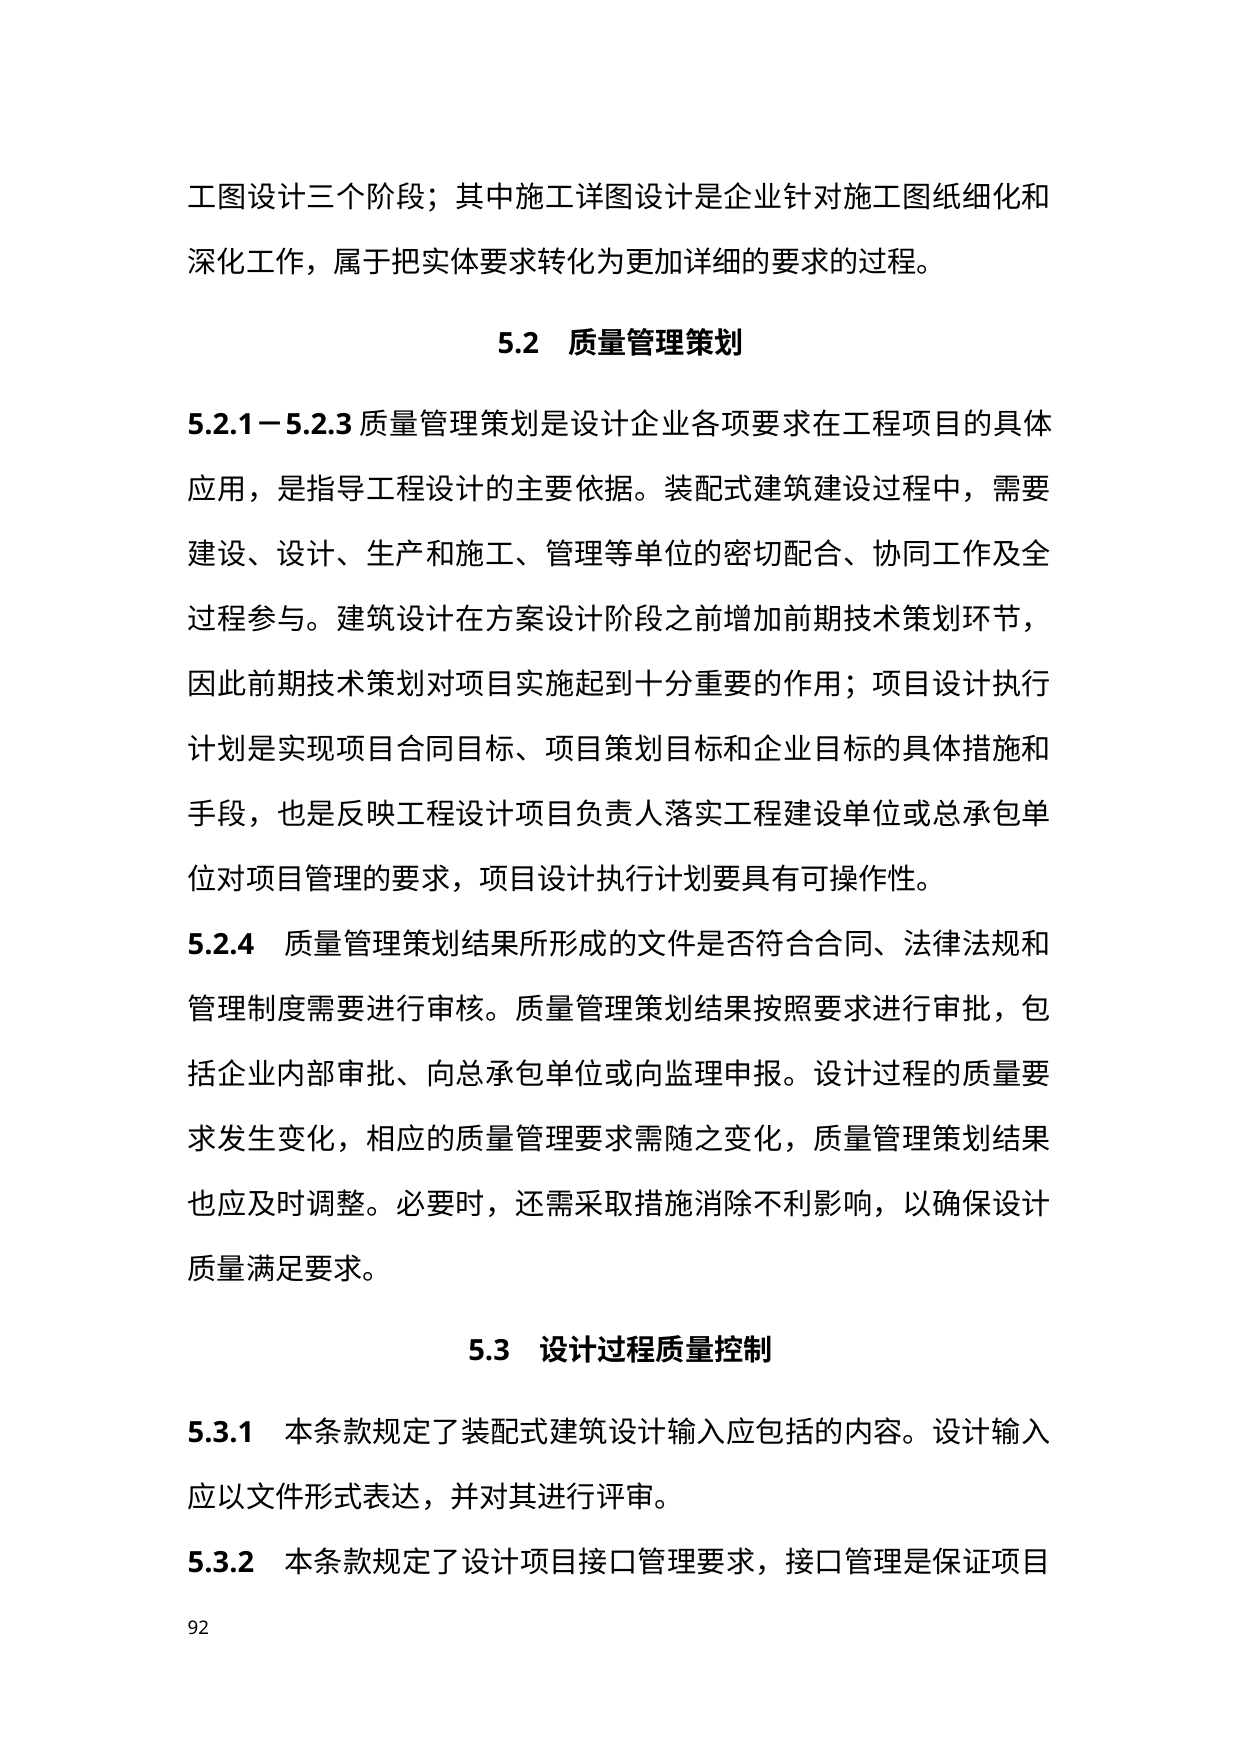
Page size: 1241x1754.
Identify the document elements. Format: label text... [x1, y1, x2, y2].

text 5.2.4 质量管理策划结果所形成的文件是否符合合同、法律法规和管理制度需要进行审核。质量管理策划结果按照要求进行审批，包括企业内部审批、向总承包单位或向监理申报。设计过程的质量要求发生变化，相应的质量管理要求需随之变化，质量管理策划结果也应及时调整。必要时，还需采取措施消除不利影响，以确保设计质量满足要求。 [187, 909, 1053, 1299]
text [187, 162, 1053, 292]
text 5.3.1 本条款规定了装配式建筑设计输入应包括的内容。设计输入应以文件形式表达，并对其进行评审。 [187, 1397, 1053, 1527]
subtitle 5.3 设计过程质量控制 [187, 1316, 1053, 1381]
subtitle 5.2 质量管理策划 [187, 308, 1053, 373]
text 5.2.1－5.2.3质量管理策划是设计企业各项要求在工程项目的具体应用，是指导工程设计的主要依据。装配式建筑建设过程中，需要建设、设计、生产和施工、管理等单位的密切配合、协同工作及全过程参与。建筑设计在方案设计阶段之前增加前期技术策划环节，因此前期技术策划对项目实施起到十分重要的作用；项目设计执行计划是实现项目合同目标、项目策划目标和企业目标的具体措施和手段，也是反映工程设计项目负责人落实工程建设单位或总承包单位对项目管理的要求，项目设计执行计划要具有可操作性。 [187, 389, 1053, 909]
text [187, 1527, 1053, 1592]
